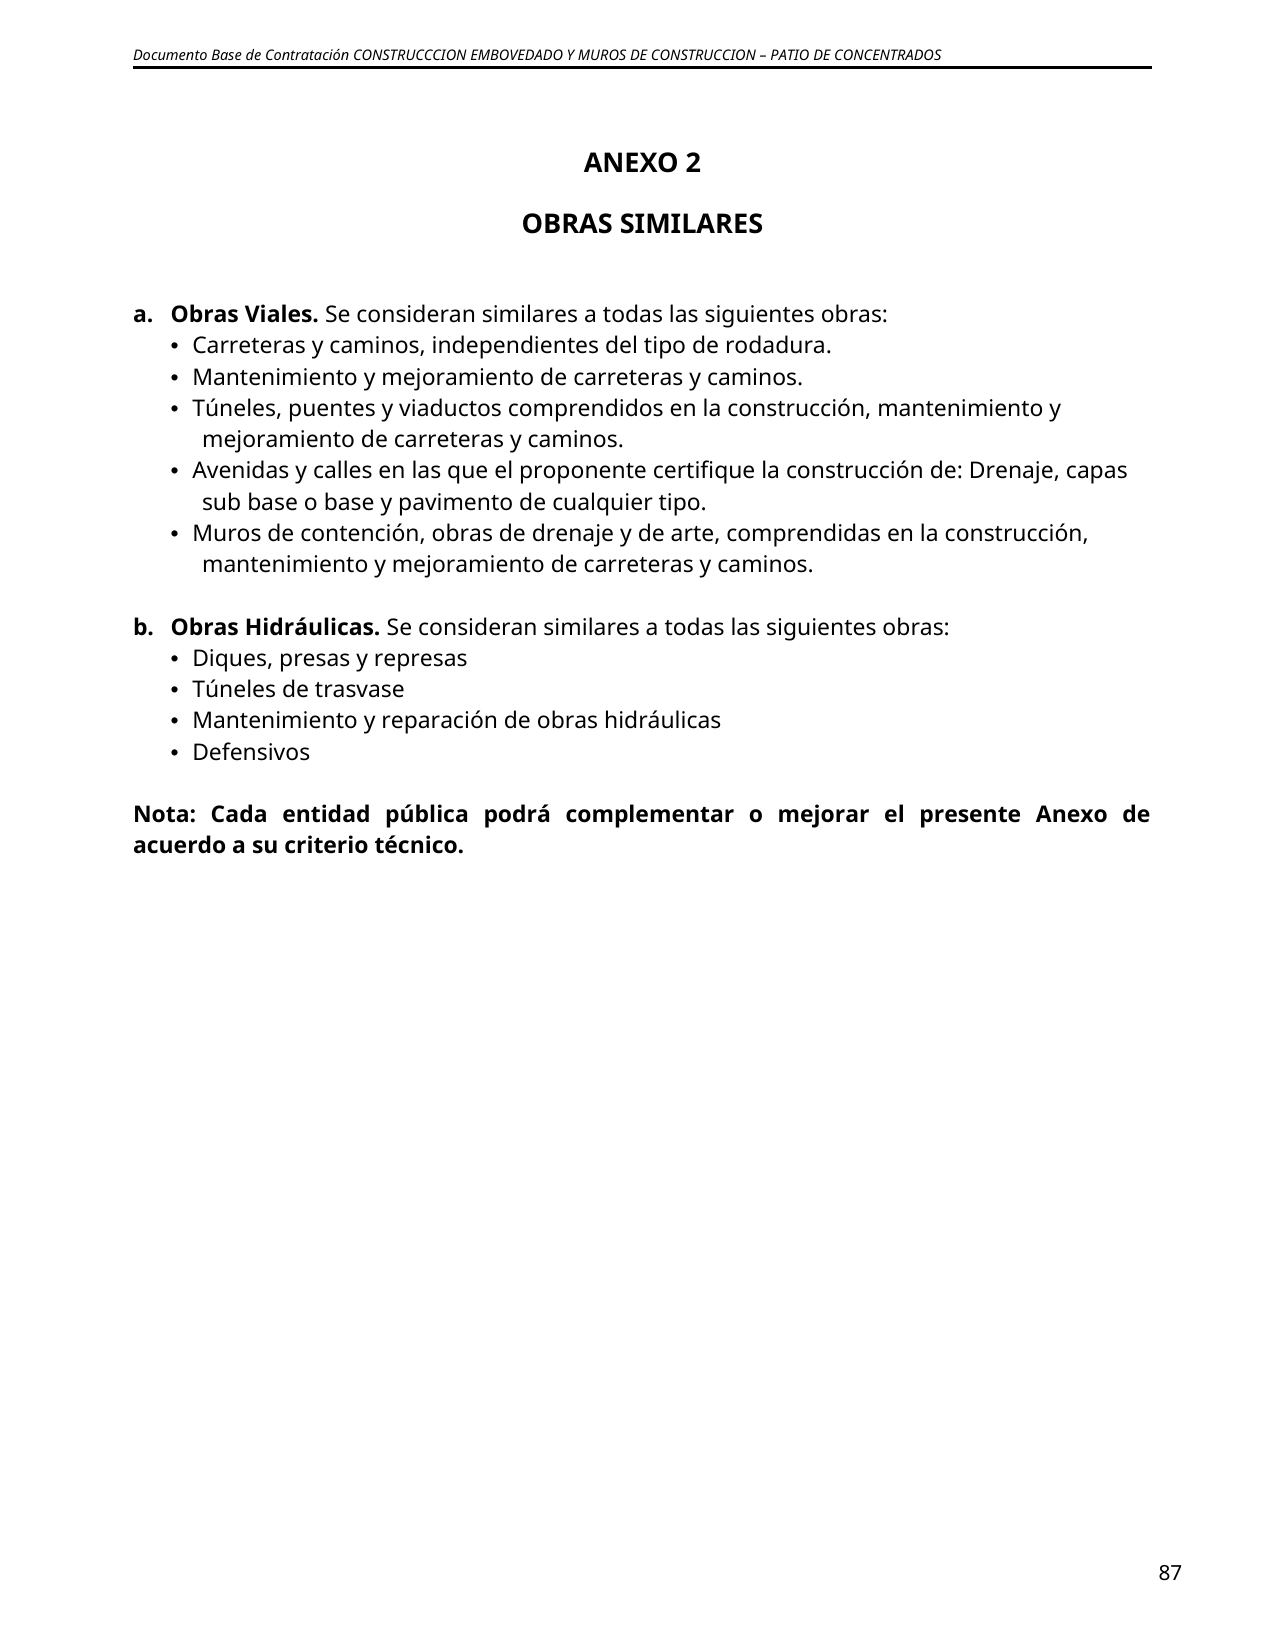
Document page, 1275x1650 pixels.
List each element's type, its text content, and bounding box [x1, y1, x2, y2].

list Avenidas y calles en las que el proponente certifique la construcción de: Drenaje, capas sub base o base y pavimento de cualquier tipo. [170, 454, 1152, 517]
list Túneles, puentes y viaductos comprendidos en la construcción, mantenimiento y mejoramiento de carreteras y caminos. [170, 392, 1152, 454]
list Obras Hidráulicas. Se consideran similares a todas las siguientes obras: [133, 611, 1152, 642]
text ANEXO 2 [133, 143, 1152, 180]
text OBRAS SIMILARES [133, 205, 1152, 242]
list Carreteras y caminos, independientes del tipo de rodadura. [170, 329, 1152, 361]
list Túneles de trasvase [170, 673, 1152, 704]
list Defensivos [170, 736, 1152, 767]
list Diques, presas y represas [170, 642, 1152, 673]
text Nota: Cada entidad pública podrá complementar o mejorar el presente Anexo de acuerdo a su criterio técnico. [133, 798, 1152, 861]
list Obras Viales. Se consideran similares a todas las siguientes obras: [133, 298, 1152, 329]
list Mantenimiento y mejoramiento de carreteras y caminos. [170, 361, 1152, 392]
list Mantenimiento y reparación de obras hidráulicas [170, 704, 1152, 736]
list Muros de contención, obras de drenaje y de arte, comprendidas en la construcción, mantenimiento y mejoramiento de carreteras y caminos. [170, 517, 1152, 579]
